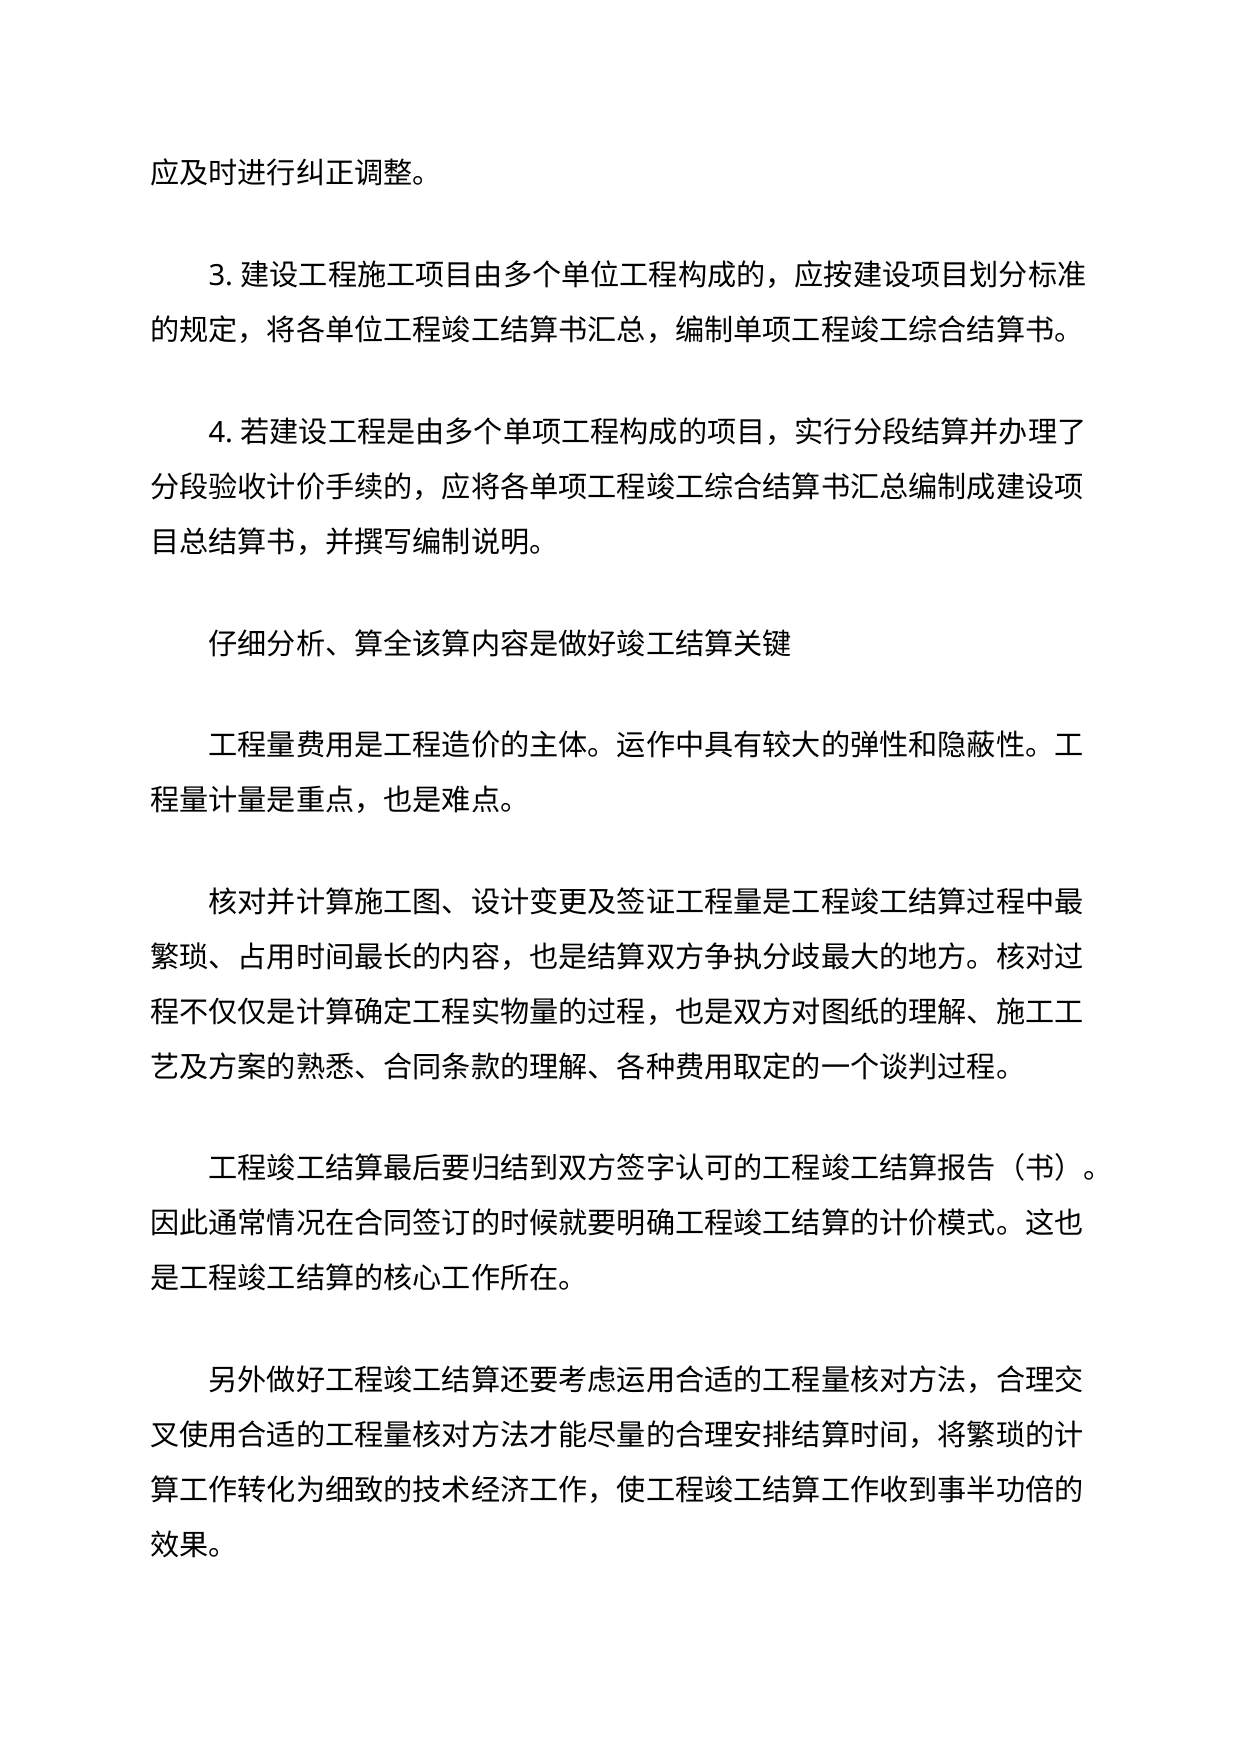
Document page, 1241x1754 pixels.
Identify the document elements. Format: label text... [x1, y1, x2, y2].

text 核对并计算施工图、设计变更及签证工程量是工程竣工结算过程中最繁琐、占用时间最长的内容，也是结算双方争执分歧最大的地方。核对过程不仅仅是计算确定工程实物量的过程，也是双方对图纸的理解、施工工艺及方案的熟悉、合同条款的理解、各种费用取定的一个谈判过程。 [150, 879, 1090, 1086]
text 3. 建设工程施工项目由多个单位工程构成的，应按建设项目划分标准的规定，将各单位工程竣工结算书汇总，编制单项工程竣工综合结算书。 [150, 252, 1090, 349]
text 仔细分析、算全该算内容是做好竣工结算关键 [150, 620, 1090, 662]
text 4. 若建设工程是由多个单项工程构成的项目，实行分段结算并办理了分段验收计价手续的，应将各单项工程竣工综合结算书汇总编制成建设项目总结算书，并撰写编制说明。 [150, 408, 1090, 561]
text 工程竣工结算最后要归结到双方签字认可的工程竣工结算报告（书）。因此通常情况在合同签订的时候就要明确工程竣工结算的计价模式。这也是工程竣工结算的核心工作所在。 [150, 1145, 1090, 1297]
text 工程量费用是工程造价的主体。运作中具有较大的弹性和隐蔽性。工程量计量是重点，也是难点。 [150, 722, 1090, 819]
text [150, 150, 1090, 192]
text 另外做好工程竣工结算还要考虑运用合适的工程量核对方法，合理交叉使用合适的工程量核对方法才能尽量的合理安排结算时间，将繁琐的计算工作转化为细致的技术经济工作，使工程竣工结算工作收到事半功倍的效果。 [150, 1357, 1090, 1564]
